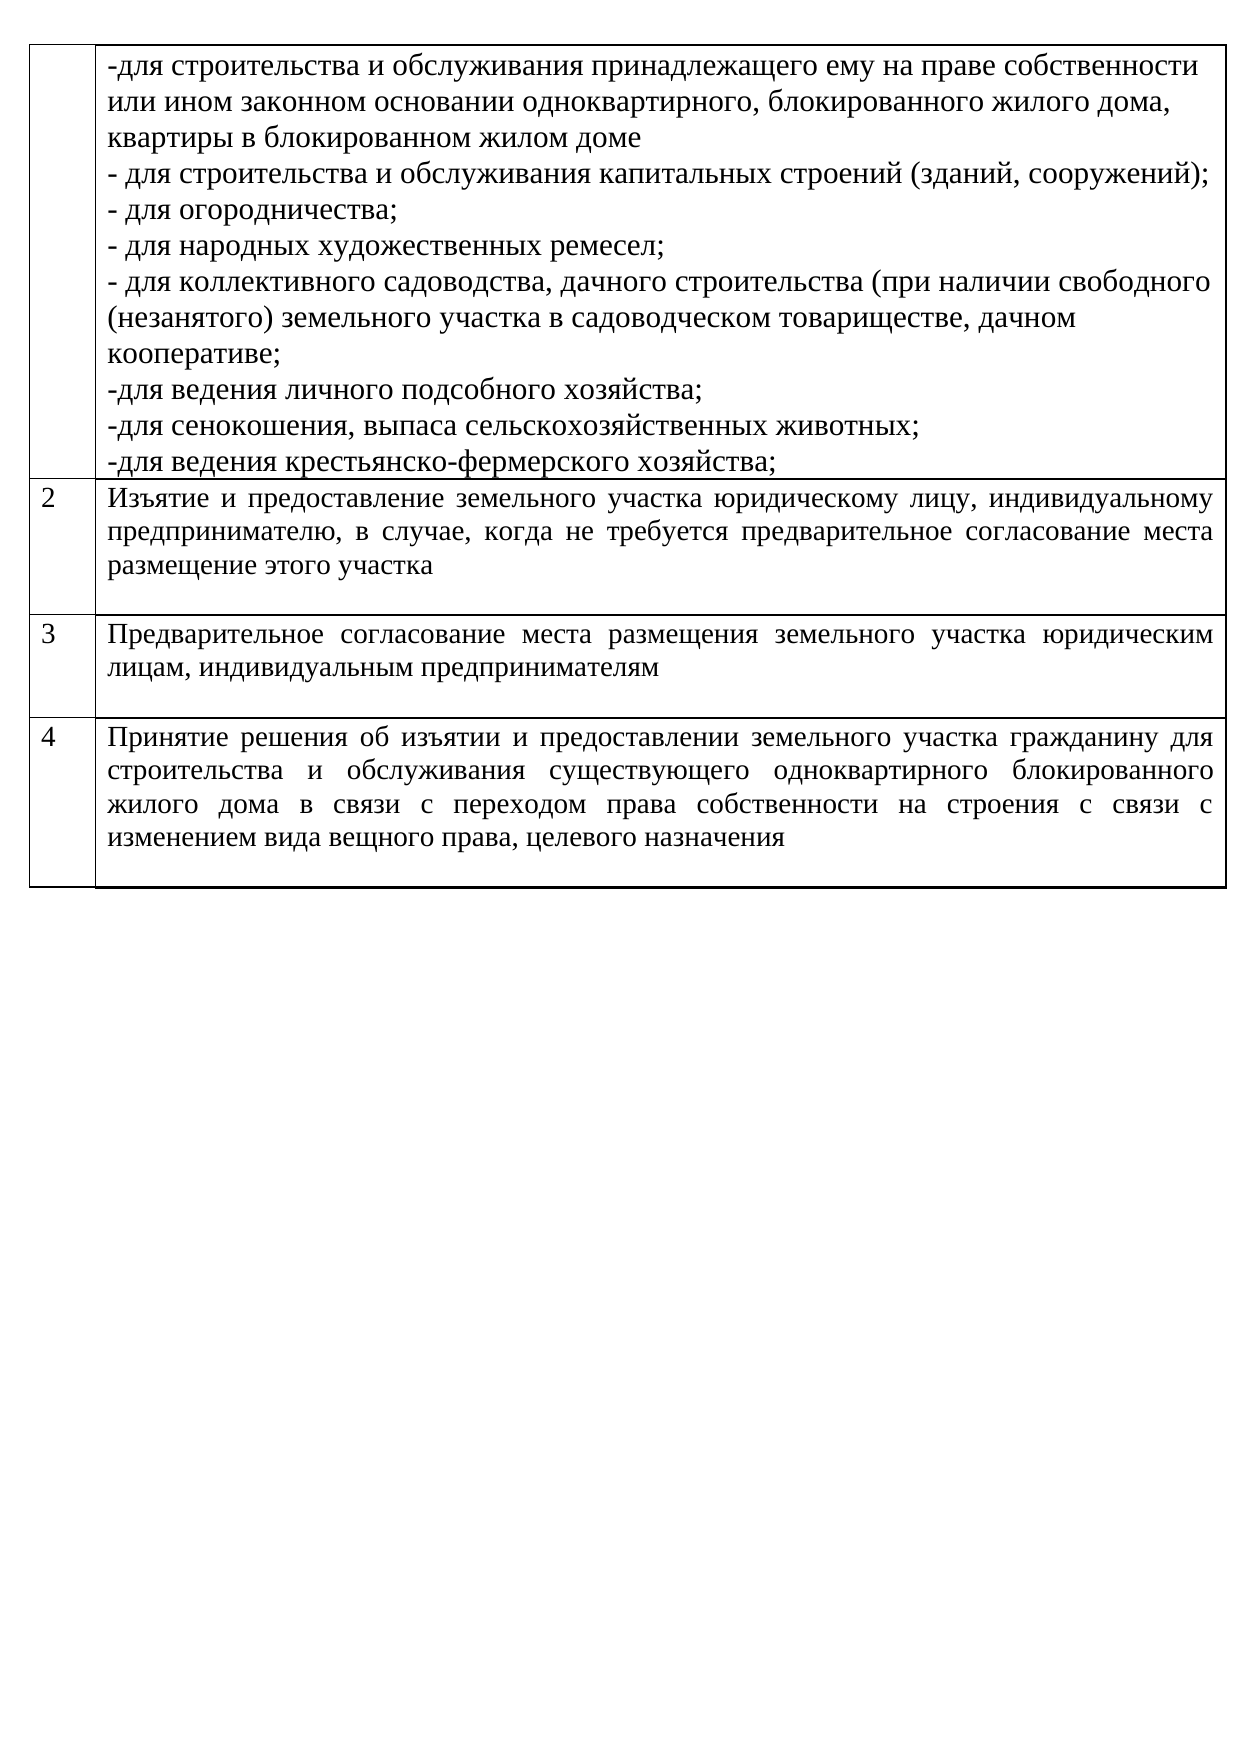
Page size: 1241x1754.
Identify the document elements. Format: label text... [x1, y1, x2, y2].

table_cell 3 [30, 615, 95, 717]
table_cell Изъятие и предоставление земельного участка юридическому лицу, индивидуальному предпринимателю, в случае, когда не требуется предварительное согласование места размещение этого участка [96, 480, 1225, 614]
table_cell 4 [30, 718, 95, 886]
table_cell 2 [30, 479, 95, 614]
table_cell Предварительное согласование места размещения земельного участка юридическим лицам, индивидуальным предпринимателям [96, 616, 1225, 717]
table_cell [96, 46, 1225, 478]
table_cell 1 [30, 45, 95, 478]
table_cell Принятие решения об изъятии и предоставлении земельного участка гражданину для строительства и обслуживания существующего одноквартирного блокированного жилого дома в связи с переходом права собственности на строения с связи с изменением вида вещного права, целевого назначения [96, 719, 1225, 886]
